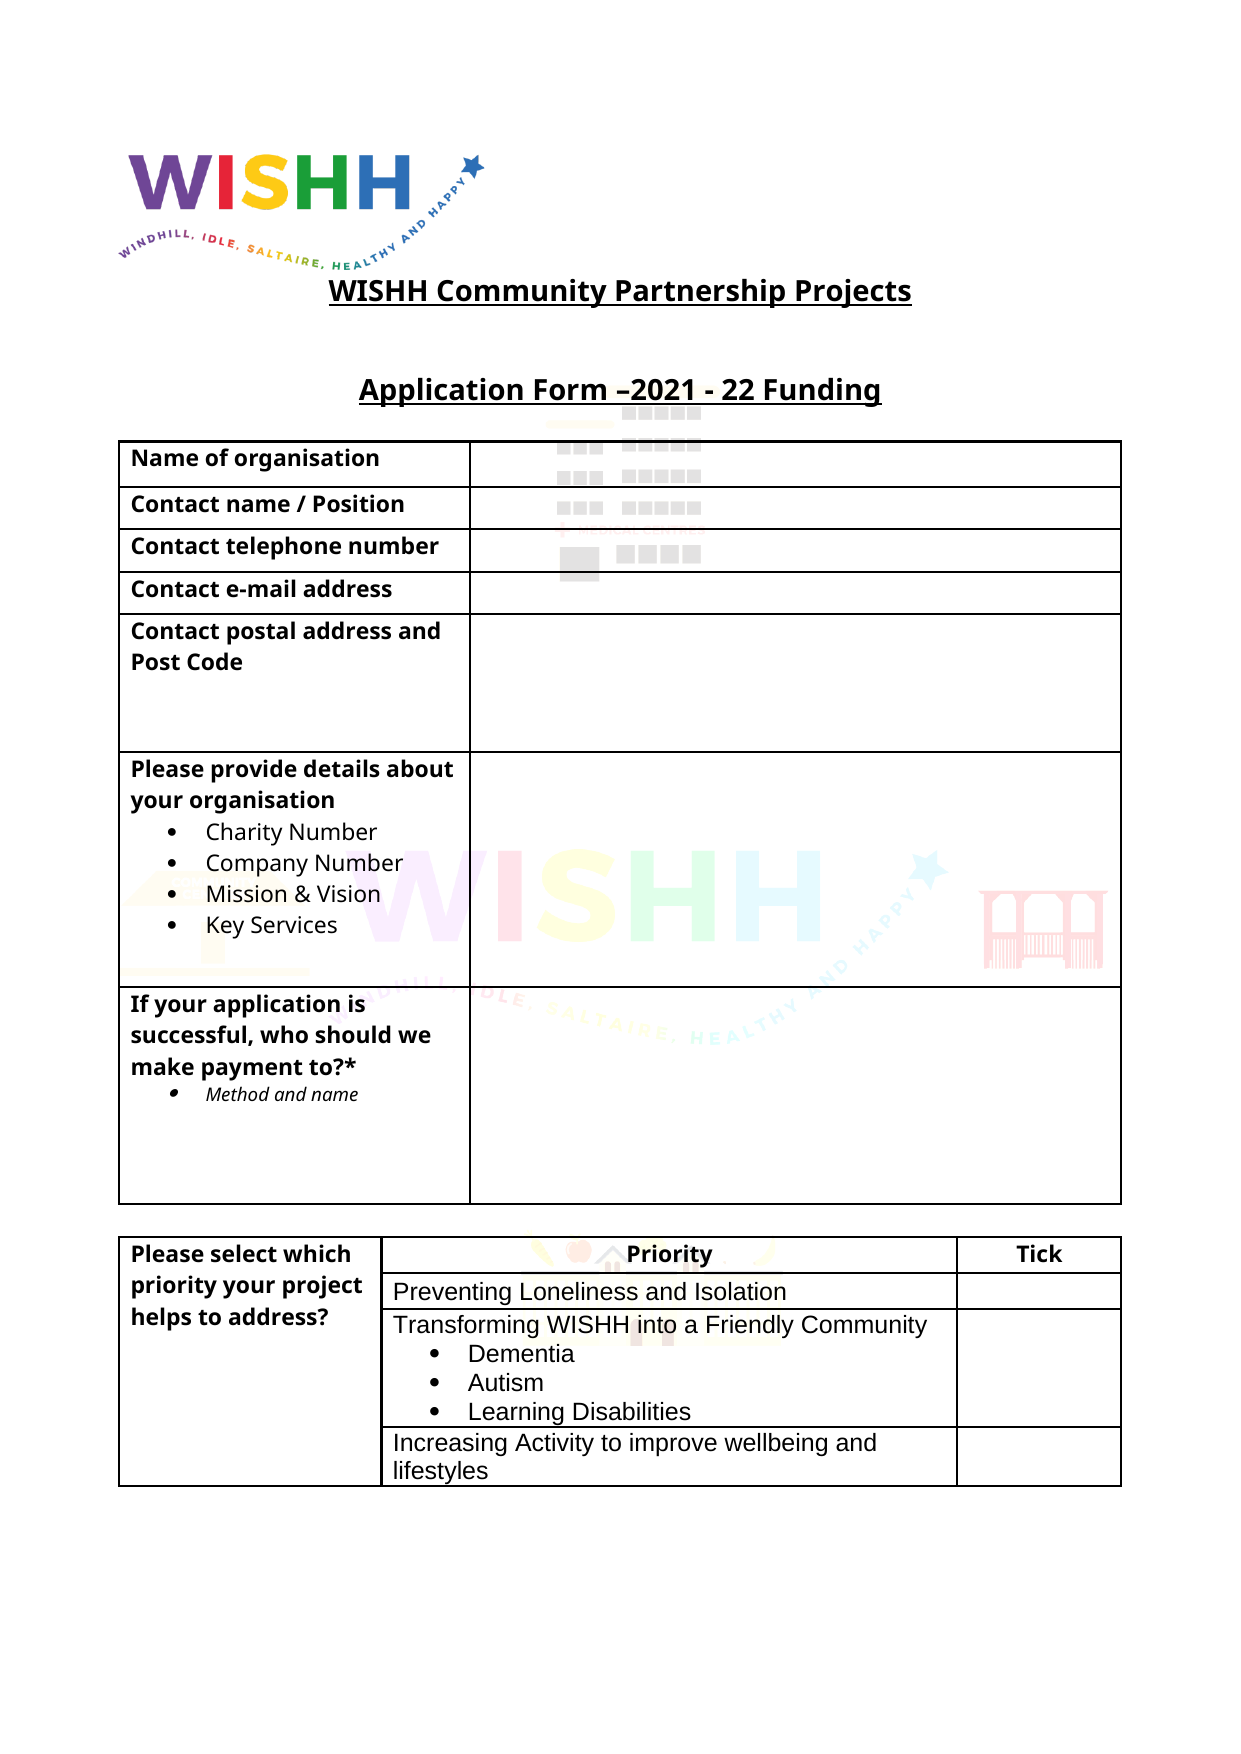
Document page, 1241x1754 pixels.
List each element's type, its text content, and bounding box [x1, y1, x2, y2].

text Application Form –2021 - 22 Funding [118, 369, 1122, 409]
table_header Priority [383, 1238, 956, 1272]
table_cell Transforming WISHH into a Friendly Community Dementia Autism Learning Disabilities [383, 1310, 956, 1426]
table_cell [471, 753, 1120, 986]
table_header Tick [958, 1238, 1120, 1272]
table_cell Please provide details about your organisation Charity Number Company Number Mission & Vision Key Services [120, 753, 469, 986]
table_cell Preventing Loneliness and Isolation [383, 1274, 956, 1308]
table_cell [471, 488, 1120, 528]
table_cell Contact name / Position [120, 488, 469, 528]
table_cell Increasing Activity to improve wellbeing and lifestyles [383, 1428, 956, 1485]
table_header Name of organisation [120, 443, 469, 486]
table_cell [471, 615, 1120, 751]
table_cell Contact postal address and Post Code [120, 615, 469, 751]
picture [118, 143, 485, 270]
table_cell Contact telephone number [120, 530, 469, 571]
table_cell [471, 573, 1120, 613]
table_cell If your application is successful, who should we make payment to?* Method and name [120, 988, 469, 1203]
table_cell [958, 1428, 1120, 1485]
table_header Please select which priority your project helps to address? [120, 1238, 380, 1485]
table_cell [958, 1310, 1120, 1426]
table_cell [471, 988, 1120, 1203]
table_cell [958, 1274, 1120, 1308]
text WISHH Community Partnership Projects [118, 270, 1122, 310]
table_cell Contact e-mail address [120, 573, 469, 613]
table_header [471, 443, 1120, 486]
table_cell [471, 530, 1120, 571]
